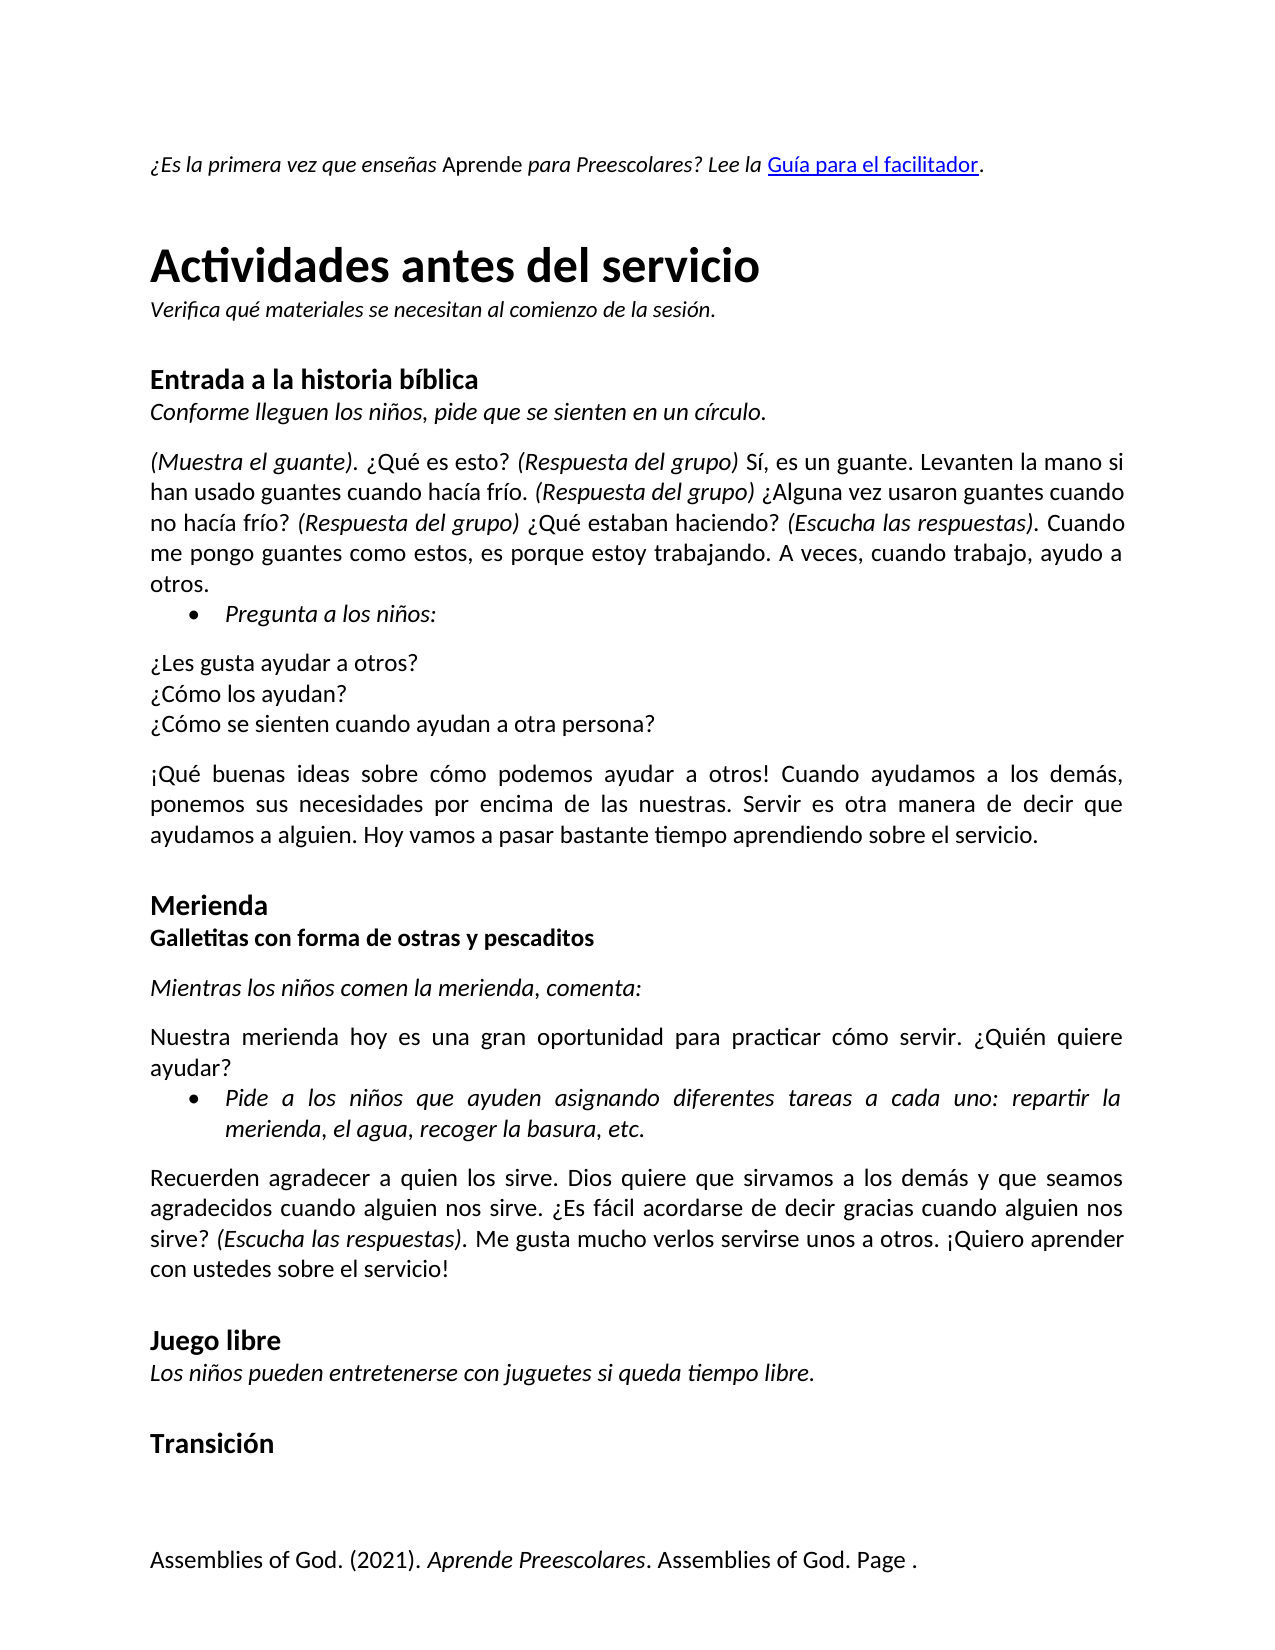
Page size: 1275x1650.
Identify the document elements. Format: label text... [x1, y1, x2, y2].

text Galletitas con forma de ostras y pescaditos [150, 923, 1125, 953]
text Los niños pueden entretenerse con juguetes si queda tiempo libre. [150, 1357, 1125, 1388]
text Transición [150, 1425, 1125, 1461]
text Verifica qué materiales se necesitan al comienzo de la sesión. [150, 295, 1125, 323]
text (Muestra el guante). ¿Qué es esto? (Respuesta del grupo) Sí, es un guante. Levanten la mano si han usado guantes cuando hacía frío. (Respuesta del grupo) ¿Alguna vez usaron guantes cuando no hacía frío? (Respuesta del grupo) ¿Qué estaban haciendo? (Escucha las respuestas). Cuando me pongo guantes como estos, es porque estoy trabajando. A veces, cuando trabajo, ayudo a otros. [150, 446, 1125, 598]
text Juego libre [150, 1322, 1125, 1357]
text Entrada a la historia bíblica [150, 361, 1125, 396]
text Merienda [150, 887, 1125, 923]
text ¡Qué buenas ideas sobre cómo podemos ayudar a otros! Cuando ayudamos a los demás, ponemos sus necesidades por encima de las nuestras. Servir es otra manera de decir que ayudamos a alguien. Hoy vamos a pasar bastante tiempo aprendiendo sobre el servicio. [150, 758, 1125, 849]
text Actividades antes del servicio [150, 234, 1125, 295]
text ¿Cómo se sienten cuando ayudan a otra persona? [150, 709, 1125, 739]
text Conforme lleguen los niños, pide que se sienten en un círculo. [150, 396, 1125, 427]
text • Pregunta a los niños: [187, 598, 1125, 629]
text Nuestra merienda hoy es una gran oportunidad para practicar cómo servir. ¿Quién quiere ayudar? [150, 1021, 1125, 1082]
text ¿Les gusta ayudar a otros? [150, 648, 1125, 678]
text Mientras los niños comen la merienda, comenta: [150, 972, 1125, 1002]
text • Pide a los niños que ayuden asignando diferentes tareas a cada uno: repartir la merienda, el agua, recoger la basura, etc. [187, 1082, 1125, 1143]
text Recuerden agradecer a quien los sirve. Dios quiere que sirvamos a los demás y que seamos agradecidos cuando alguien nos sirve. ¿Es fácil acordarse de decir gracias cuando alguien nos sirve? (Escucha las respuestas). Me gusta mucho verlos servirse unos a otros. ¡Quiero aprender con ustedes sobre el servicio! [150, 1162, 1125, 1284]
text ¿Cómo los ayudan? [150, 678, 1125, 709]
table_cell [150, 150, 1050, 178]
